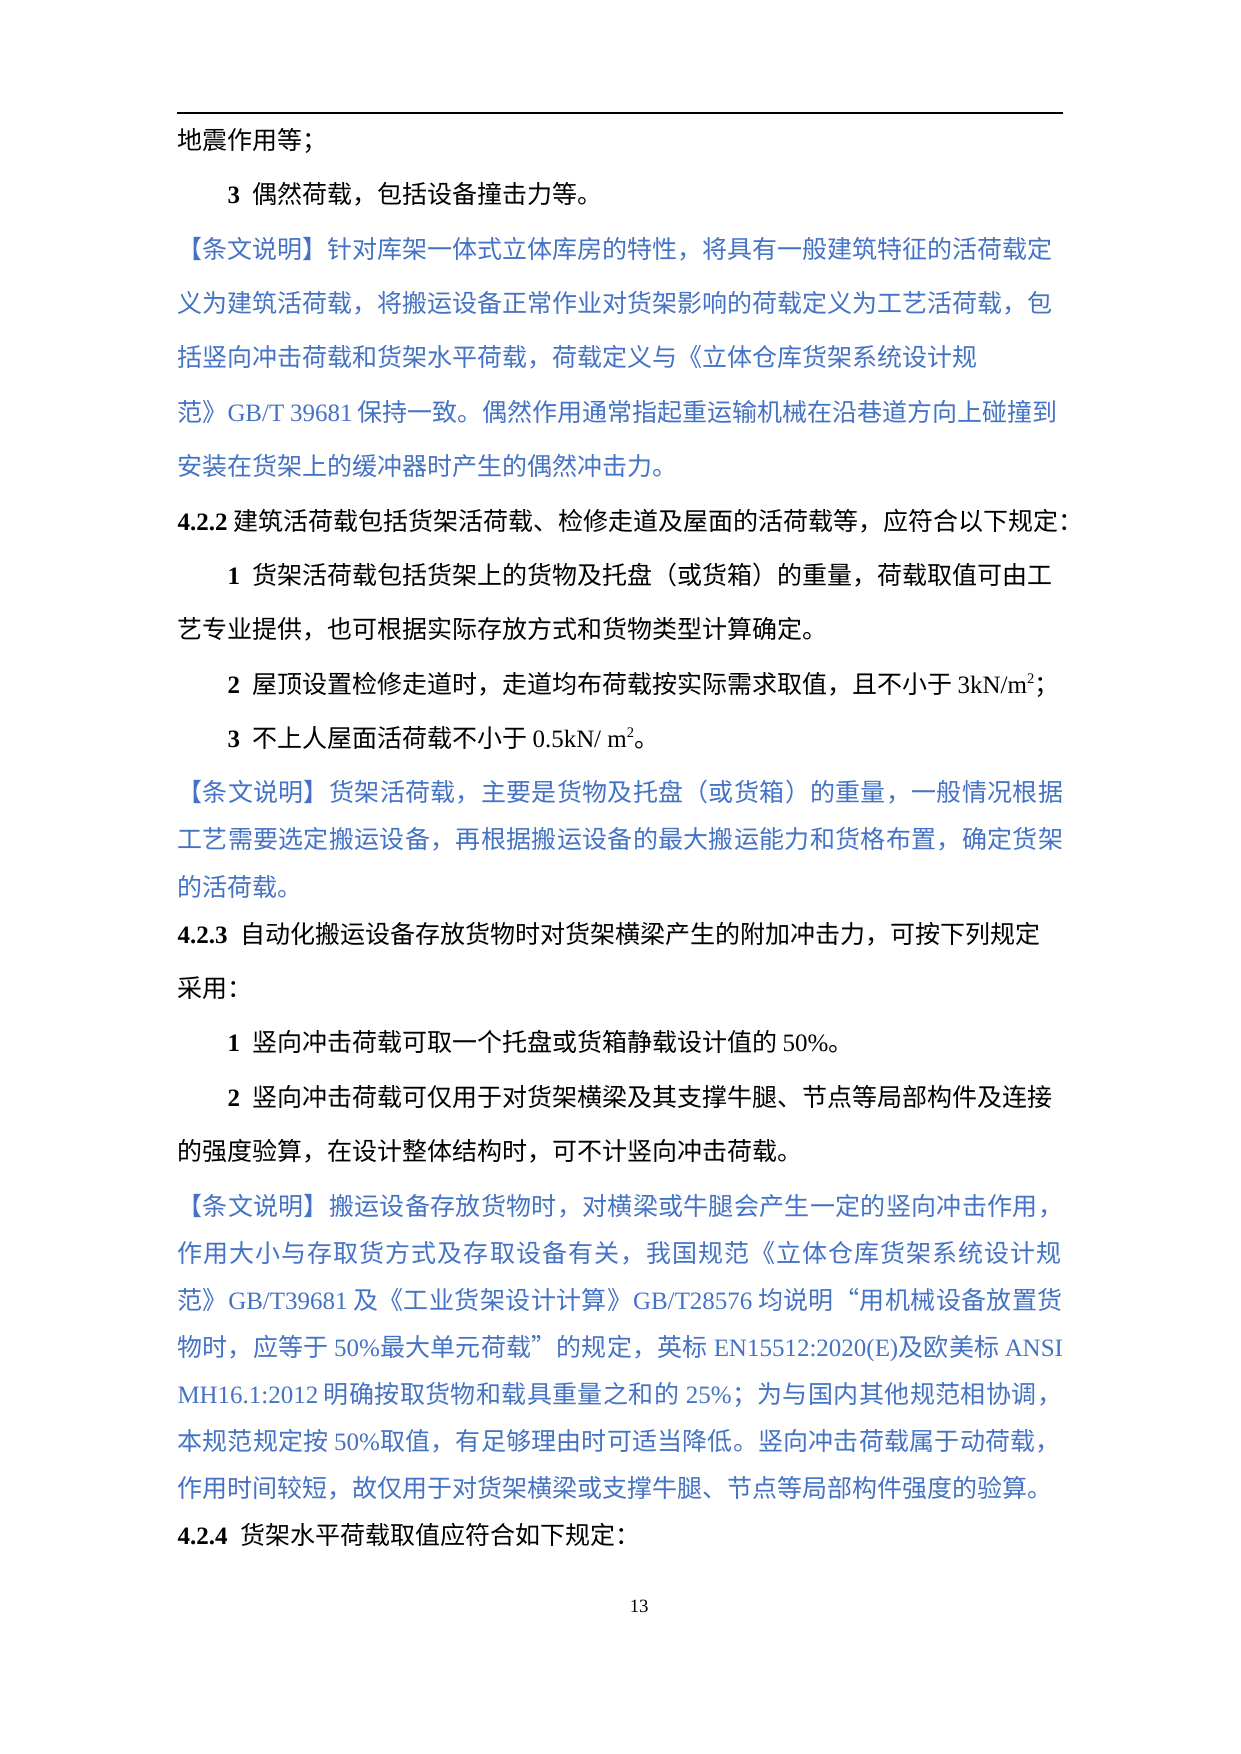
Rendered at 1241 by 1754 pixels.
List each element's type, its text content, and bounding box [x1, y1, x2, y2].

text 3 偶然荷载，包括设备撞击力等。 [177, 175, 1063, 211]
text 2 竖向冲击荷载可仅用于对货架横梁及其支撑牛腿、节点等局部构件及连接的强度验算，在设计整体结构时，可不计竖向冲击荷载。 [177, 1077, 1063, 1168]
text 2 屋顶设置检修走道时，走道均布荷载按实际需求取值，且不小于3kN/m2； [177, 664, 1063, 700]
text 4.2.4 货架水平荷载取值应符合如下规定： [177, 1516, 1063, 1552]
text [177, 120, 1063, 157]
text 1 竖向冲击荷载可取一个托盘或货箱静载设计值的50%。 [177, 1023, 1063, 1059]
text 4.2.3 自动化搬运设备存放货物时对货架横梁产生的附加冲击力，可按下列规定采用： [177, 914, 1063, 1005]
text 1 货架活荷载包括货架上的货物及托盘（或货箱）的重量，荷载取值可由工艺专业提供，也可根据实际存放方式和货物类型计算确定。 [177, 555, 1063, 646]
text 【条文说明】针对库架一体式立体库房的特性，将具有一般建筑特征的活荷载定义为建筑活荷载，将搬运设备正常作业对货架影响的荷载定义为工艺活荷载，包括竖向冲击荷载和货架水平荷载，荷载定义与《立体仓库货架系统设计规范》GB/T 39681保持一致。偶然作用通常指起重运输机械在沿巷道方向上碰撞到安装在货架上的缓冲器时产生的偶然冲击力。 [177, 229, 1063, 483]
text 4.2.2 建筑活荷载包括货架活荷载、检修走道及屋面的活荷载等，应符合以下规定： [177, 501, 1063, 537]
text 3 不上人屋面活荷载不小于0.5kN/ m2。 [227, 718, 1063, 755]
text 【条文说明】搬运设备存放货物时，对横梁或牛腿会产生一定的竖向冲击作用，作用大小与存取货方式及存取设备有关，我国规范《立体仓库货架系统设计规范》GB/T39681及《工业货架设计计算》GB/T28576均说明“用机械设备放置货物时，应等于50%最大单元荷载”的规定，英标EN15512:2020(E)及欧美标ANSI MH16.1:2012明确按取货物和载具重量之和的25%；为与国内其他规范相协调，本规范规定按50%取值，有足够理由时可适当降低。竖向冲击荷载属于动荷载，作用时间较短，故仅用于对货架横梁或支撑牛腿、节点等局部构件强度的验算。 [177, 1186, 1063, 1505]
text 【条文说明】货架活荷载，主要是货物及托盘（或货箱）的重量，一般情况根据工艺需要选定搬运设备，再根据搬运设备的最大搬运能力和货格布置，确定货架的活荷载。 [177, 773, 1063, 903]
